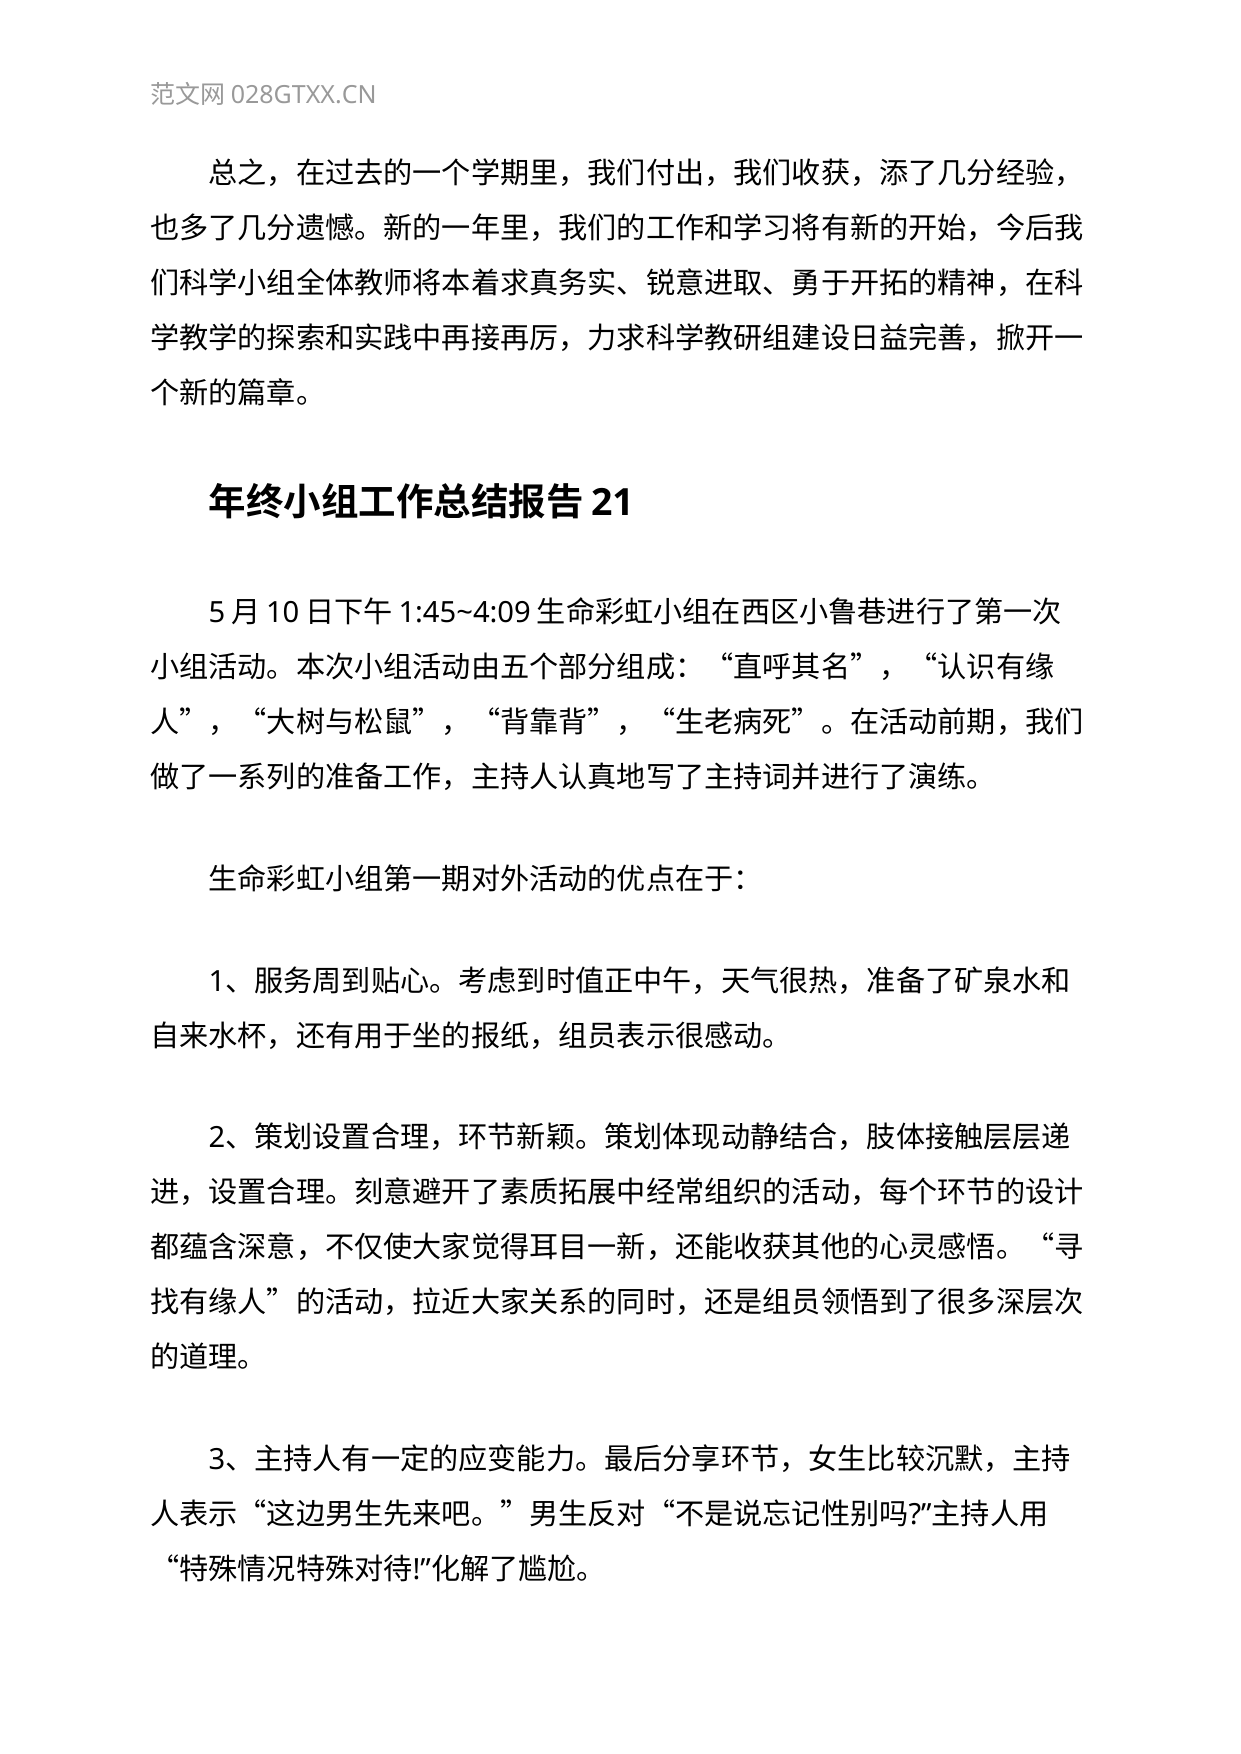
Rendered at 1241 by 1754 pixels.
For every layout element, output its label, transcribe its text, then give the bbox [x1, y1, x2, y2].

text 2、策划设置合理，环节新颖。策划体现动静结合，肢体接触层层递进，设置合理。刻意避开了素质拓展中经常组织的活动，每个环节的设计都蕴含深意，不仅使大家觉得耳目一新，还能收获其他的心灵感悟。“寻找有缘人”的活动，拉近大家关系的同时，还是组员领悟到了很多深层次的道理。 [150, 1114, 1090, 1376]
text 年终小组工作总结报告21 [150, 471, 1090, 526]
text 5月10日下午1:45~4:09生命彩虹小组在西区小鲁巷进行了第一次小组活动。本次小组活动由五个部分组成：“直呼其名”，“认识有缘人”，“大树与松鼠”，“背靠背”，“生老病死”。在活动前期，我们做了一系列的准备工作，主持人认真地写了主持词并进行了演练。 [150, 589, 1090, 796]
text 生命彩虹小组第一期对外活动的优点在于： [150, 856, 1090, 898]
text 总之，在过去的一个学期里，我们付出，我们收获，添了几分经验，也多了几分遗憾。新的一年里，我们的工作和学习将有新的开始，今后我们科学小组全体教师将本着求真务实、锐意进取、勇于开拓的精神，在科学教学的探索和实践中再接再厉，力求科学教研组建设日益完善，掀开一个新的篇章。 [150, 150, 1090, 412]
text 3、主持人有一定的应变能力。最后分享环节，女生比较沉默，主持人表示“这边男生先来吧。”男生反对“不是说忘记性别吗?”主持人用“特殊情况特殊对待!”化解了尴尬。 [150, 1436, 1090, 1588]
text 1、服务周到贴心。考虑到时值正中午，天气很热，准备了矿泉水和自来水杯，还有用于坐的报纸，组员表示很感动。 [150, 957, 1090, 1054]
